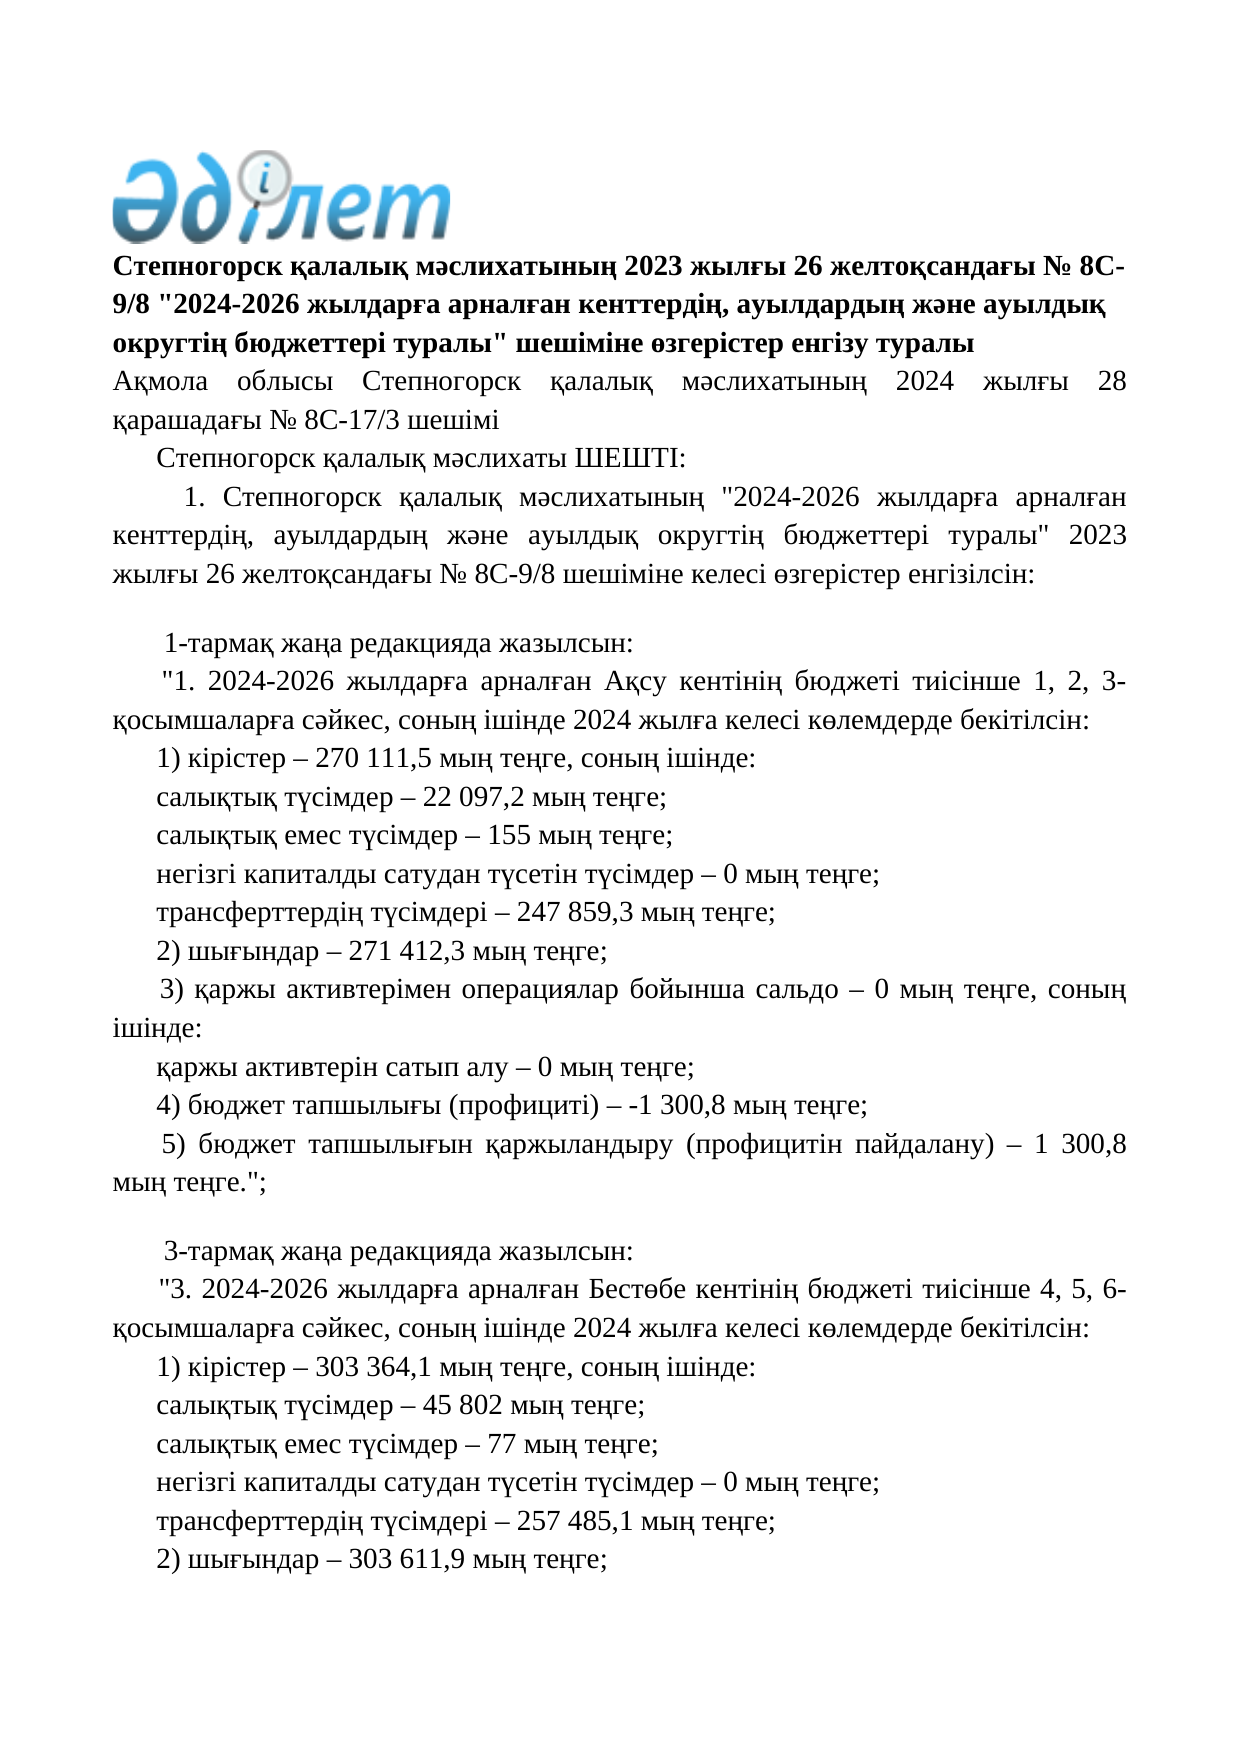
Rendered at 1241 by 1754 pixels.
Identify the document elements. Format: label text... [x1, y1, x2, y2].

text негізгі капиталды сатудан түсетін түсімдер – 0 мың теңге; [112, 856, 1128, 889]
text трансферттердің түсімдері – 257 485,1 мың теңге; [112, 1503, 1128, 1536]
text Ақмола облысы Степногорск қалалық мәслихатының 2024 жылғы 28 қарашадағы № 8С-17/3 шешімі [112, 363, 1128, 435]
text 3-тармақ жаңа редакцияда жазылсын: [112, 1233, 1128, 1267]
text салықтық емес түсімдер – 155 мың теңге; [112, 817, 1128, 851]
text салықтық емес түсімдер – 77 мың теңге; [112, 1426, 1128, 1459]
text 2) шығындар – 303 611,9 мың теңге; [112, 1541, 1128, 1575]
text 1. Степногорск қалалық мәслихатының "2024-2026 жылдарға арналған кенттердің, ауылдардың және ауылдық округтің бюджеттері туралы" 2023 жылғы 26 желтоқсандағы № 8С-9/8 шешіміне келесі өзгерістер енгізілсін: [112, 479, 1128, 589]
text "1. 2024-2026 жылдарға арналған Ақсу кентінің бюджеті тиісінше 1, 2, 3-қосымшаларға сәйкес, соның ішінде 2024 жылға келесі көлемдерде бекітілсін: [112, 663, 1128, 735]
text 2) шығындар – 271 412,3 мың теңге; [112, 933, 1128, 967]
text қаржы активтерін сатып алу – 0 мың теңге; [112, 1049, 1128, 1082]
picture [112, 150, 451, 244]
text 5) бюджет тапшылығын қаржыландыру (профицитін пайдалану) – 1 300,8 мың теңге."; [112, 1126, 1128, 1198]
text 4) бюджет тапшылығы (профициті) – -1 300,8 мың теңге; [112, 1087, 1128, 1121]
text салықтық түсімдер – 22 097,2 мың теңге; [112, 779, 1128, 812]
text салықтық түсімдер – 45 802 мың теңге; [112, 1387, 1128, 1421]
text 1) кірістер – 303 364,1 мың теңге, соның ішінде: [112, 1349, 1128, 1382]
text негізгі капиталды сатудан түсетін түсімдер – 0 мың теңге; [112, 1464, 1128, 1498]
text Степногорск қалалық мәслихатының 2023 жылғы 26 желтоқсандағы № 8С-9/8 "2024-2026 жылдарға арналған кенттердің, ауылдардың және ауылдық округтің бюджеттері туралы" шешіміне өзгерістер енгізу туралы [112, 248, 1128, 358]
text трансферттердің түсімдері – 247 859,3 мың теңге; [112, 894, 1128, 928]
text Степногорск қалалық мәслихаты ШЕШТІ: [112, 440, 1128, 474]
text 1-тармақ жаңа редакцияда жазылсын: [112, 625, 1128, 658]
text "3. 2024-2026 жылдарға арналған Бестөбе кентінің бюджеті тиісінше 4, 5, 6-қосымшаларға сәйкес, соның ішінде 2024 жылға келесі көлемдерде бекітілсін: [112, 1272, 1128, 1344]
text 1) кірістер – 270 111,5 мың теңге, соның ішінде: [112, 740, 1128, 774]
text 3) қаржы активтерімен операциялар бойынша сальдо – 0 мың теңге, соның ішінде: [112, 972, 1128, 1044]
